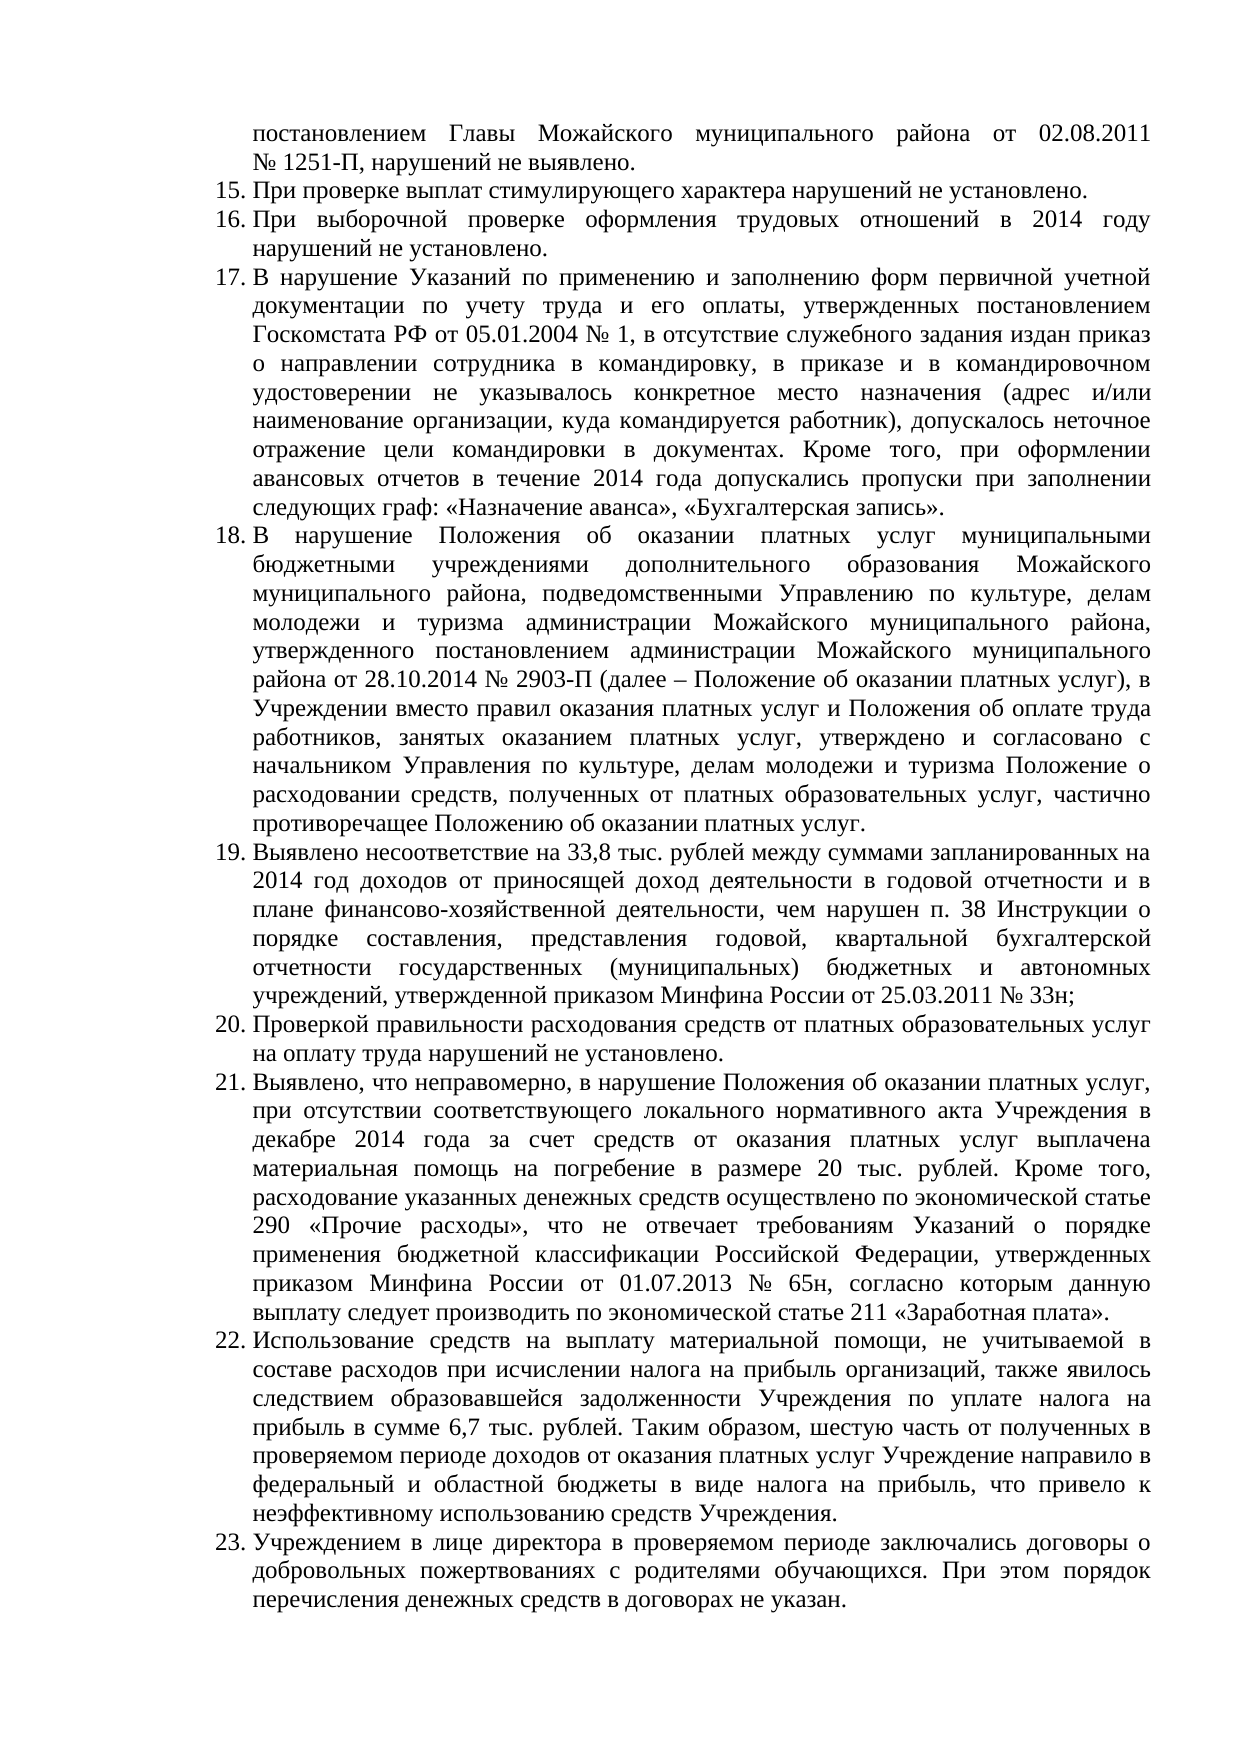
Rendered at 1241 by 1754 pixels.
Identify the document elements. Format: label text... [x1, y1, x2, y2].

list При выборочной проверке оформления трудовых отношений в 2014 году нарушений не установлено. [215, 204, 1152, 262]
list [215, 118, 1152, 176]
list Выявлено несоответствие на 33,8 тыс. рублей между суммами запланированных на 2014 год доходов от приносящей доход деятельности в годовой отчетности и в плане финансово-хозяйственной деятельности, чем нарушен п. 38 Инструкции о порядке составления, представления годовой, квартальной бухгалтерской отчетности государственных (муниципальных) бюджетных и автономных учреждений, утвержденной приказом Минфина России от 25.03.2011 № 33н; [215, 837, 1152, 1009]
list Выявлено, что неправомерно, в нарушение Положения об оказании платных услуг, при отсутствии соответствующего локального нормативного акта Учреждения в декабре 2014 года за счет средств от оказания платных услуг выплачена материальная помощь на погребение в размере 20 тыс. рублей. Кроме того, расходование указанных денежных средств осуществлено по экономической статье 290 «Прочие расходы», что не отвечает требованиям Указаний о порядке применения бюджетной классификации Российской Федерации, утвержденных приказом Минфина России от 01.07.2013 № 65н, согласно которым данную выплату следует производить по экономической статье 211 «Заработная плата». [215, 1067, 1152, 1326]
list Проверкой правильности расходования средств от платных образовательных услуг на оплату труда нарушений не установлено. [215, 1009, 1152, 1067]
list Использование средств на выплату материальной помощи, не учитываемой в составе расходов при исчислении налога на прибыль организаций, также явилось следствием образовавшейся задолженности Учреждения по уплате налога на прибыль в сумме 6,7 тыс. рублей. Таким образом, шестую часть от полученных в проверяемом периоде доходов от оказания платных услуг Учреждение направило в федеральный и областной бюджеты в виде налога на прибыль, что привело к неэффективному использованию средств Учреждения. [215, 1326, 1152, 1527]
list Учреждением в лице директора в проверяемом периоде заключались договоры о добровольных пожертвованиях с родителями обучающихся. При этом порядок перечисления денежных средств в договорах не указан. [215, 1527, 1152, 1613]
list При проверке выплат стимулирующего характера нарушений не установлено. [215, 176, 1152, 204]
list В нарушение Положения об оказании платных услуг муниципальными бюджетными учреждениями дополнительного образования Можайского муниципального района, подведомственными Управлению по культуре, делам молодежи и туризма администрации Можайского муниципального района, утвержденного постановлением администрации Можайского муниципального района от 28.10.2014 № 2903-П (далее – Положение об оказании платных услуг), в Учреждении вместо правил оказания платных услуг и Положения об оплате труда работников, занятых оказанием платных услуг, утверждено и согласовано с начальником Управления по культуре, делам молодежи и туризма Положение о расходовании средств, полученных от платных образовательных услуг, частично противоречащее Положению об оказании платных услуг. [215, 521, 1152, 837]
list В нарушение Указаний по применению и заполнению форм первичной учетной документации по учету труда и его оплаты, утвержденных постановлением Госкомстата РФ от 05.01.2004 № 1, в отсутствие служебного задания издан приказ о направлении сотрудника в командировку, в приказе и в командировочном удостоверении не указывалось конкретное место назначения (адрес и/или наименование организации, куда командируется работник), допускалось неточное отражение цели командировки в документах. Кроме того, при оформлении авансовых отчетов в течение 2014 года допускались пропуски при заполнении следующих граф: «Назначение аванса», «Бухгалтерская запись». [215, 262, 1152, 521]
